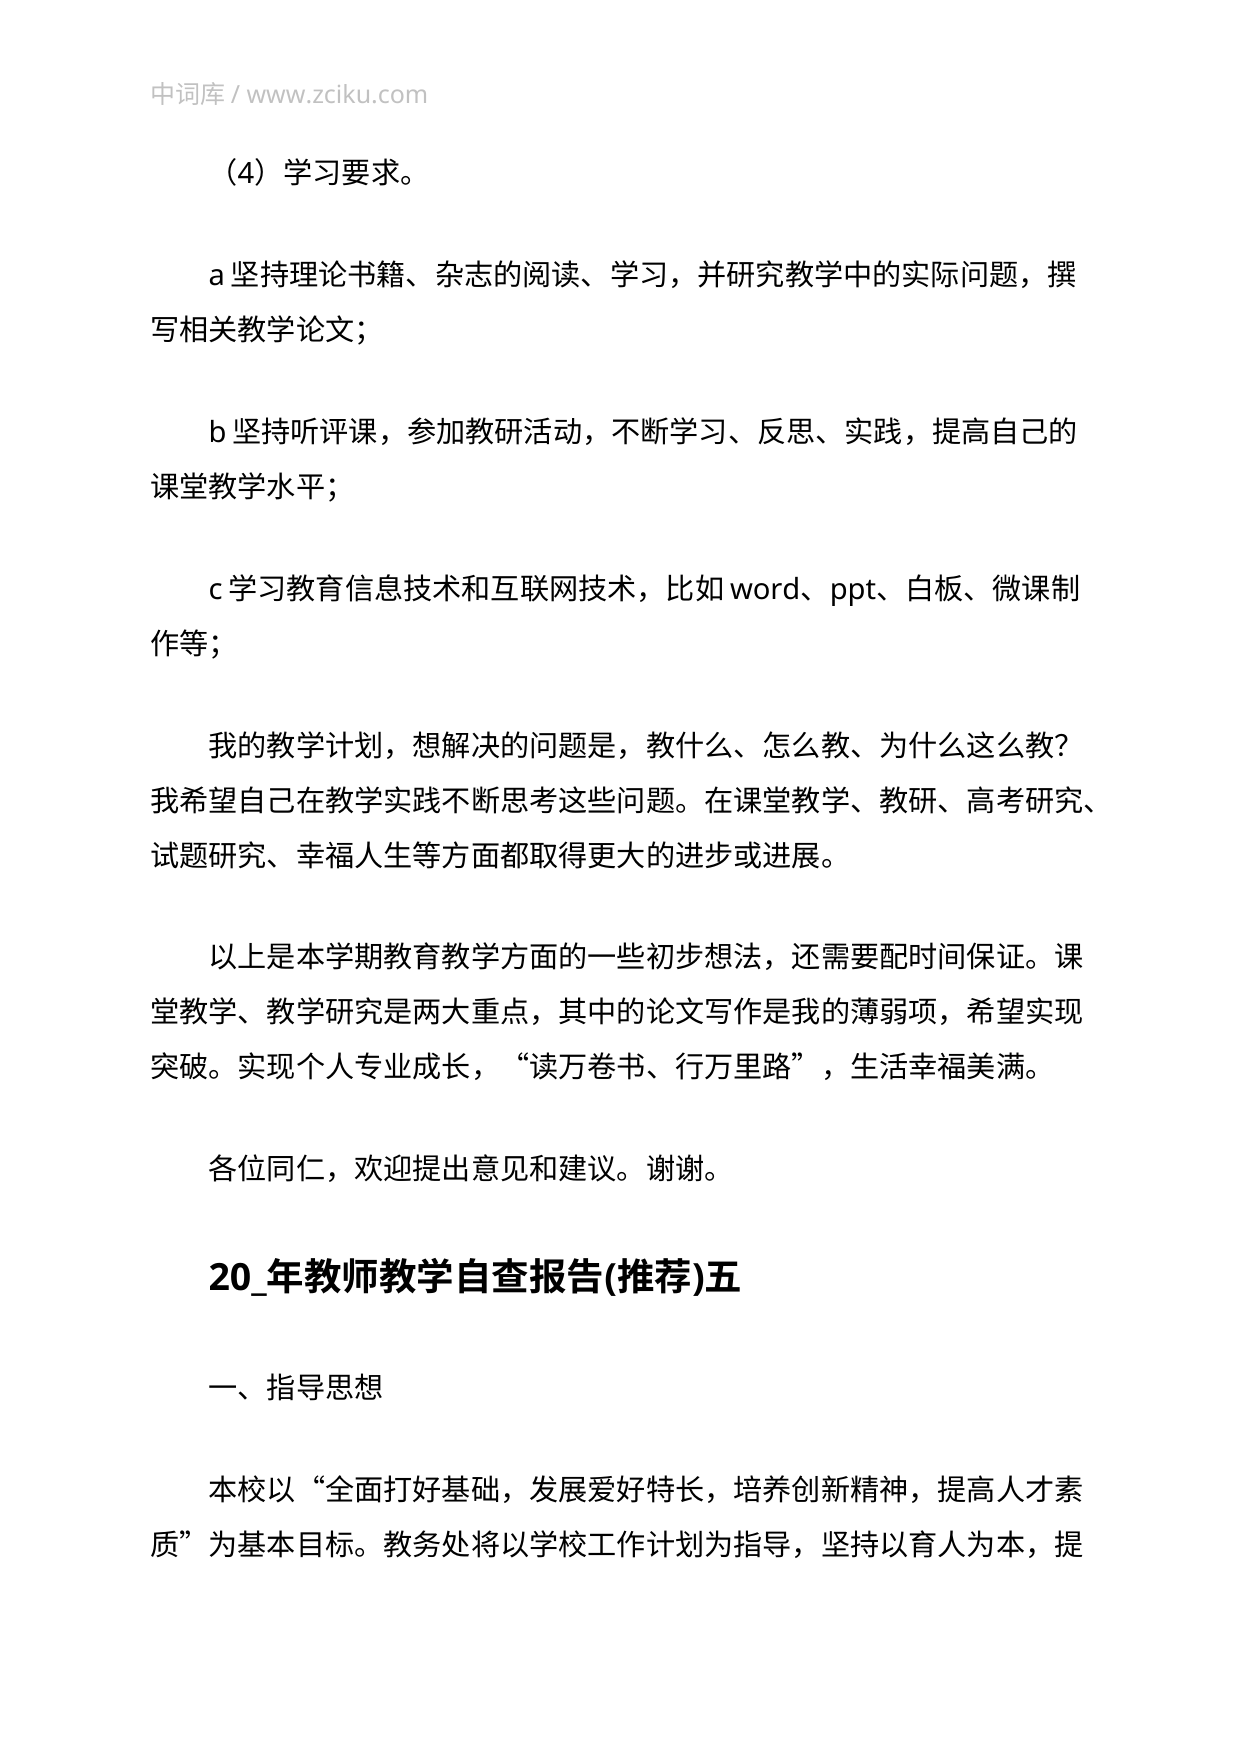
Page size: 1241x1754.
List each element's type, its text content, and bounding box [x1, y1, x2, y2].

text 各位同仁，欢迎提出意见和建议。谢谢。 [150, 1145, 1090, 1188]
text 20_年教师教学自查报告(推荐)五 [150, 1247, 1090, 1302]
text b坚持听评课，参加教研活动，不断学习、反思、实践，提高自己的课堂教学水平； [150, 409, 1090, 506]
text 一、指导思想 [150, 1365, 1090, 1407]
text c学习教育信息技术和互联网技术，比如word、ppt、白板、微课制作等； [150, 566, 1090, 663]
text 我的教学计划，想解决的问题是，教什么、怎么教、为什么这么教？我希望自己在教学实践不断思考这些问题。在课堂教学、教研、高考研究、试题研究、幸福人生等方面都取得更大的进步或进展。 [150, 722, 1090, 874]
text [150, 1467, 1090, 1564]
text a坚持理论书籍、杂志的阅读、学习，并研究教学中的实际问题，撰写相关教学论文； [150, 252, 1090, 349]
text 以上是本学期教育教学方面的一些初步想法，还需要配时间保证。课堂教学、教学研究是两大重点，其中的论文写作是我的薄弱项，希望实现突破。实现个人专业成长，“读万卷书、行万里路”，生活幸福美满。 [150, 934, 1090, 1086]
text （4）学习要求。 [150, 150, 1090, 192]
